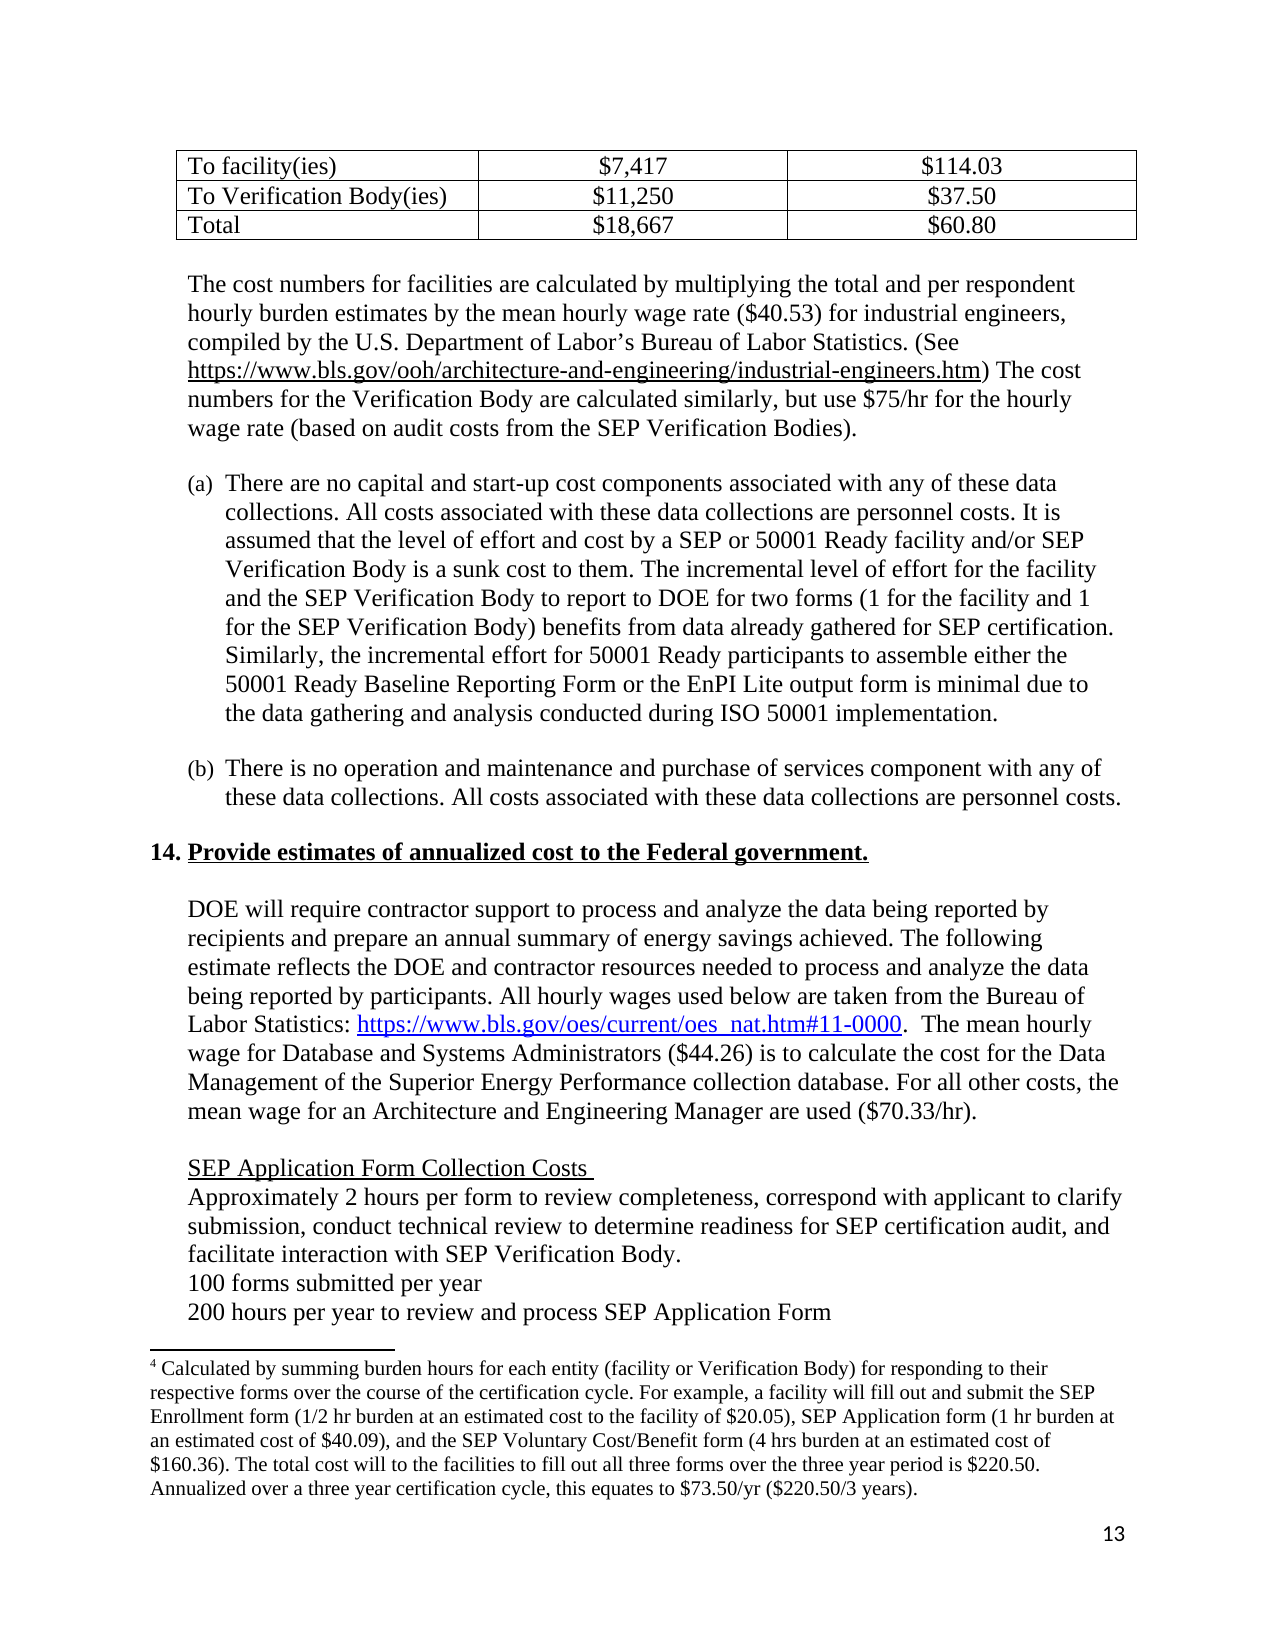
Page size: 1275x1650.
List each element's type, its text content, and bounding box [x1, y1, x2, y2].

table_cell To facility(ies) [177, 151, 478, 180]
text DOE will require contractor support to process and analyze the data being reported by recipients and prepare an annual summary of energy savings achieved. The following estimate reflects the DOE and contractor resources needed to process and analyze the data being reported by participants. All hourly wages used below are taken from the Bureau of Labor Statistics: https://www.bls.gov/oes/current/oes_nat.htm#11-0000. The mean hourly wage for Database and Systems Administrators ($44.26) is to calculate the cost for the Data Management of the Superior Energy Performance collection database. For all other costs, the mean wage for an Architecture and Engineering Manager are used ($70.33/hr). [187, 894, 1125, 1124]
table_cell $7,417 [479, 151, 787, 180]
table_cell Total [177, 211, 478, 239]
text Approximately 2 hours per form to review completeness, correspond with applicant to clarify submission, conduct technical review to determine readiness for SEP certification audit, and facilitate interaction with SEP Verification Body. [187, 1182, 1125, 1268]
table_cell $60.80 [788, 211, 1136, 239]
text The cost numbers for facilities are calculated by multiplying the total and per respondent hourly burden estimates by the mean hourly wage rate ($40.53) for industrial engineers, compiled by the U.S. Department of Labor’s Bureau of Labor Statistics. (See https://www.bls.gov/ooh/architecture-and-engineering/industrial-engineers.htm) The cost numbers for the Verification Body are calculated similarly, but use $75/hr for the hourly wage rate (based on audit costs from the SEP Verification Bodies). [187, 269, 1125, 442]
table_cell $37.50 [788, 181, 1136, 209]
table_cell $114.03 [788, 151, 1136, 180]
text SEP Application Form Collection Costs [187, 1153, 1125, 1182]
text 100 forms submitted per year [187, 1268, 1125, 1297]
text 200 hours per year to review and process SEP Application Form [187, 1297, 1125, 1326]
table_cell $18,667 [479, 211, 787, 239]
table_cell To Verification Body(ies) [177, 181, 478, 209]
list There are no capital and start-up cost components associated with any of these data collections. All costs associated with these data collections are personnel costs. It is assumed that the level of effort and cost by a SEP or 50001 Ready facility and/or SEP Verification Body is a sunk cost to them. The incremental level of effort for the facility and the SEP Verification Body to report to DOE for two forms (1 for the facility and 1 for the SEP Verification Body) benefits from data already gathered for SEP certification. Similarly, the incremental effort for 50001 Ready participants to assemble either the 50001 Ready Baseline Reporting Form or the EnPI Lite output form is minimal due to the data gathering and analysis conducted during ISO 50001 implementation. [187, 468, 1125, 727]
list There is no operation and maintenance and purchase of services component with any of these data collections. All costs associated with these data collections are personnel costs. [187, 753, 1125, 811]
list Provide estimates of annualized cost to the Federal government. [150, 837, 1125, 866]
table_cell $11,250 [479, 181, 787, 209]
